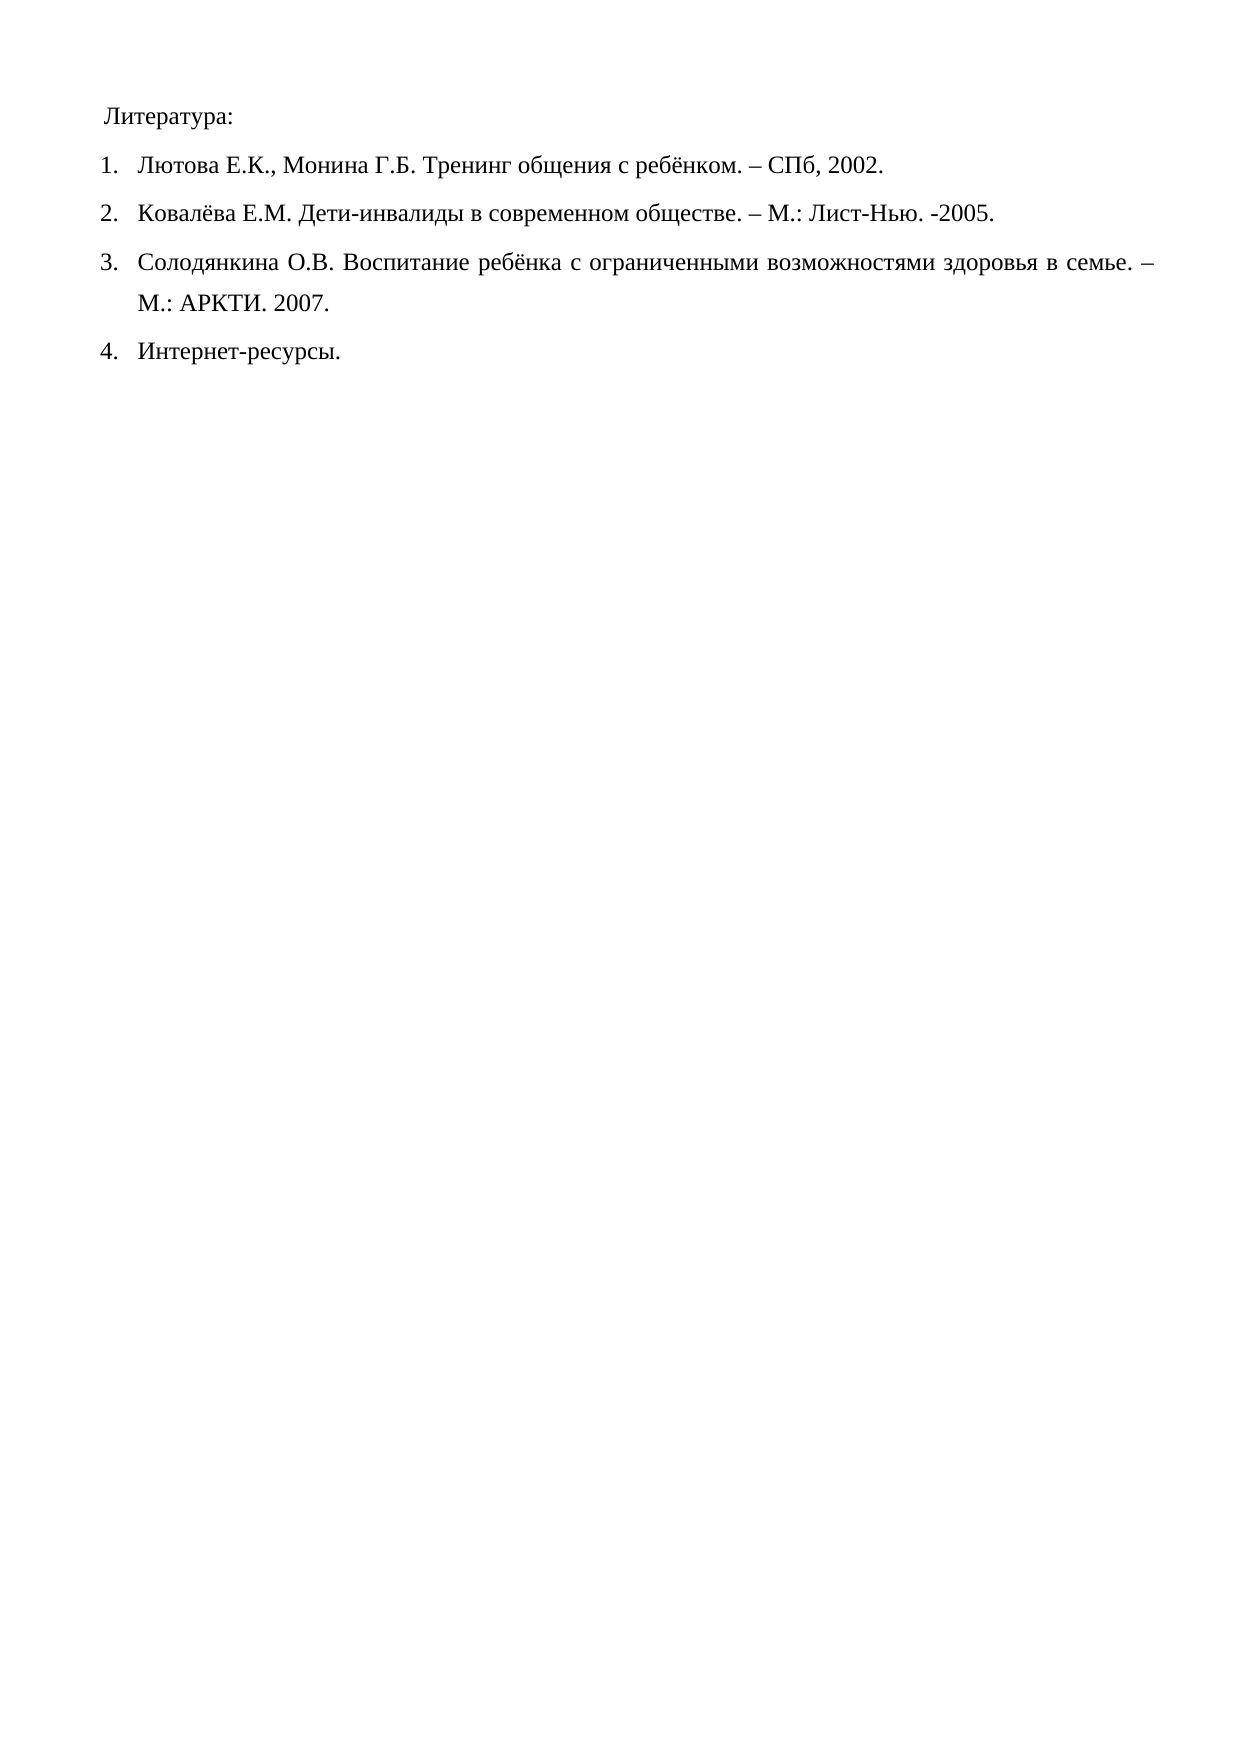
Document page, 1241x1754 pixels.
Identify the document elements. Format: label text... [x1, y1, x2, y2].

subtitle Солодянкина О.В. Воспитание ребёнка с ограниченными возможностями здоровья в семье. – М.: АРКТИ. 2007. [100, 247, 1154, 317]
subtitle Ковалёва Е.М. Дети-инвалиды в современном обществе. – М.: Лист-Нью. -2005. [100, 198, 1154, 227]
subtitle Интернет-ресурсы. [100, 336, 1154, 365]
subtitle Лютова Е.К., Монина Г.Б. Тренинг общения с ребёнком. – СПб, 2002. [100, 150, 1154, 178]
subtitle Литература: [104, 101, 1154, 130]
